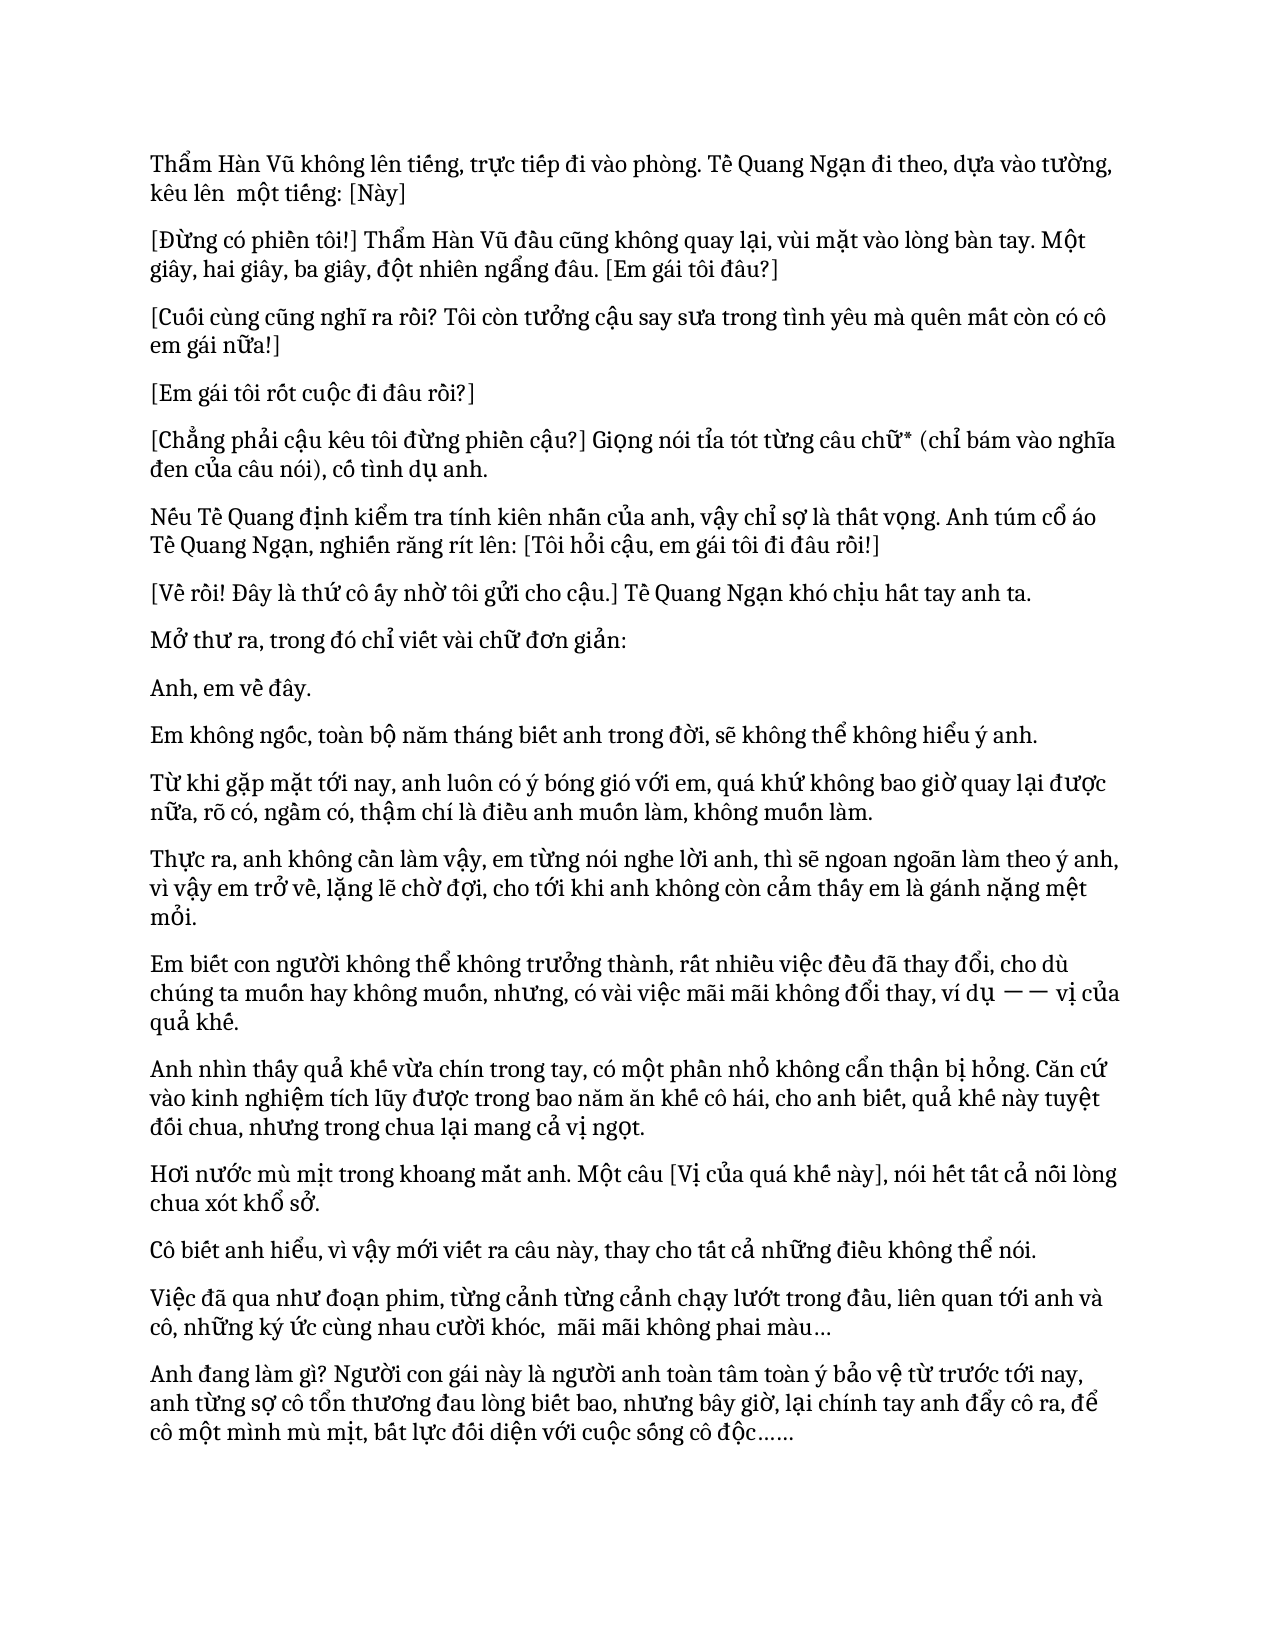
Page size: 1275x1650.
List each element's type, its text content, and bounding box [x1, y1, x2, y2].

text Từ khi gặp mặt tới nay, anh luôn có ý bóng gió với em, quá khứ không bao giờ quay lại được nữa, rõ có, ngầm có, thậm chí là điều anh muốn làm, không muốn làm. [150, 769, 1125, 826]
text Anh đang làm gì? Người con gái này là người anh toàn tâm toàn ý bảo vệ từ trước tới nay, anh từng sợ cô tổn thương đau lòng biết bao, nhưng bây giờ, lại chính tay anh đẩy cô ra, để cô một mình mù mịt, bất lực đối diện với cuộc sống cô độc…… [150, 1360, 1125, 1446]
text Việc đã qua như đoạn phim, từng cảnh từng cảnh chạy lướt trong đầu, liên quan tới anh và cô, những ký ức cùng nhau cười khóc, mãi mãi không phai màu… [150, 1284, 1125, 1341]
text Thực ra, anh không cần làm vậy, em từng nói nghe lời anh, thì sẽ ngoan ngoãn làm theo ý anh, vì vậy em trở về, lặng lẽ chờ đợi, cho tới khi anh không còn cảm thấy em là gánh nặng mệt mỏi. [150, 845, 1125, 931]
text Cô biết anh hiểu, vì vậy mới viết ra câu này, thay cho tất cả những điều không thể nói. [150, 1236, 1125, 1265]
text Mở thư ra, trong đó chỉ viết vài chữ đơn giản: [150, 626, 1125, 655]
text [Về rồi! Đây là thứ cô ấy nhờ tôi gửi cho cậu.] Tề Quang Ngạn khó chịu hất tay anh ta. [150, 579, 1125, 607]
text Em không ngốc, toàn bộ năm tháng biết anh trong đời, sẽ không thể không hiểu ý anh. [150, 721, 1125, 750]
text Hơi nước mù mịt trong khoang mắt anh. Một câu [Vị của quá khế này], nói hết tất cả nỗi lòng chua xót khổ sở. [150, 1160, 1125, 1217]
text Anh, em về đây. [150, 674, 1125, 702]
text Nếu Tề Quang định kiểm tra tính kiên nhẫn của anh, vậy chỉ sợ là thất vọng. Anh túm cổ áo Tề Quang Ngạn, nghiến răng rít lên: [Tôi hỏi cậu, em gái tôi đi đâu rồi!] [150, 502, 1125, 560]
text Anh nhìn thấy quả khế vừa chín trong tay, có một phần nhỏ không cẩn thận bị hỏng. Căn cứ vào kinh nghiệm tích lũy được trong bao năm ăn khế cô hái, cho anh biết, quả khế này tuyệt đối chua, nhưng trong chua lại mang cả vị ngọt. [150, 1055, 1125, 1141]
text [Chẳng phải cậu kêu tôi đừng phiền cậu?] Giọng nói tỉa tót từng câu chữ* (chỉ bám vào nghĩa đen của câu nói), cố tình dụ anh. [150, 426, 1125, 484]
text Em biết con người không thể không trưởng thành, rất nhiều việc đều đã thay đổi, cho dù chúng ta muốn hay không muốn, nhưng, có vài việc mãi mãi không đổi thay, ví dụ －－ vị của quả khế. [150, 950, 1125, 1036]
text Thẩm Hàn Vũ không lên tiếng, trực tiếp đi vào phòng. Tề Quang Ngạn đi theo, dựa vào tường, kêu lên một tiếng: [Này] [150, 150, 1125, 207]
text [Em gái tôi rốt cuộc đi đâu rồi?] [150, 379, 1125, 407]
text [Đừng có phiền tôi!] Thẩm Hàn Vũ đầu cũng không quay lại, vùi mặt vào lòng bàn tay. Một giây, hai giây, ba giây, đột nhiên ngẩng đâu. [Em gái tôi đâu?] [150, 226, 1125, 284]
text [Cuối cùng cũng nghĩ ra rồi? Tôi còn tưởng cậu say sưa trong tình yêu mà quên mất còn có cô em gái nữa!] [150, 302, 1125, 360]
